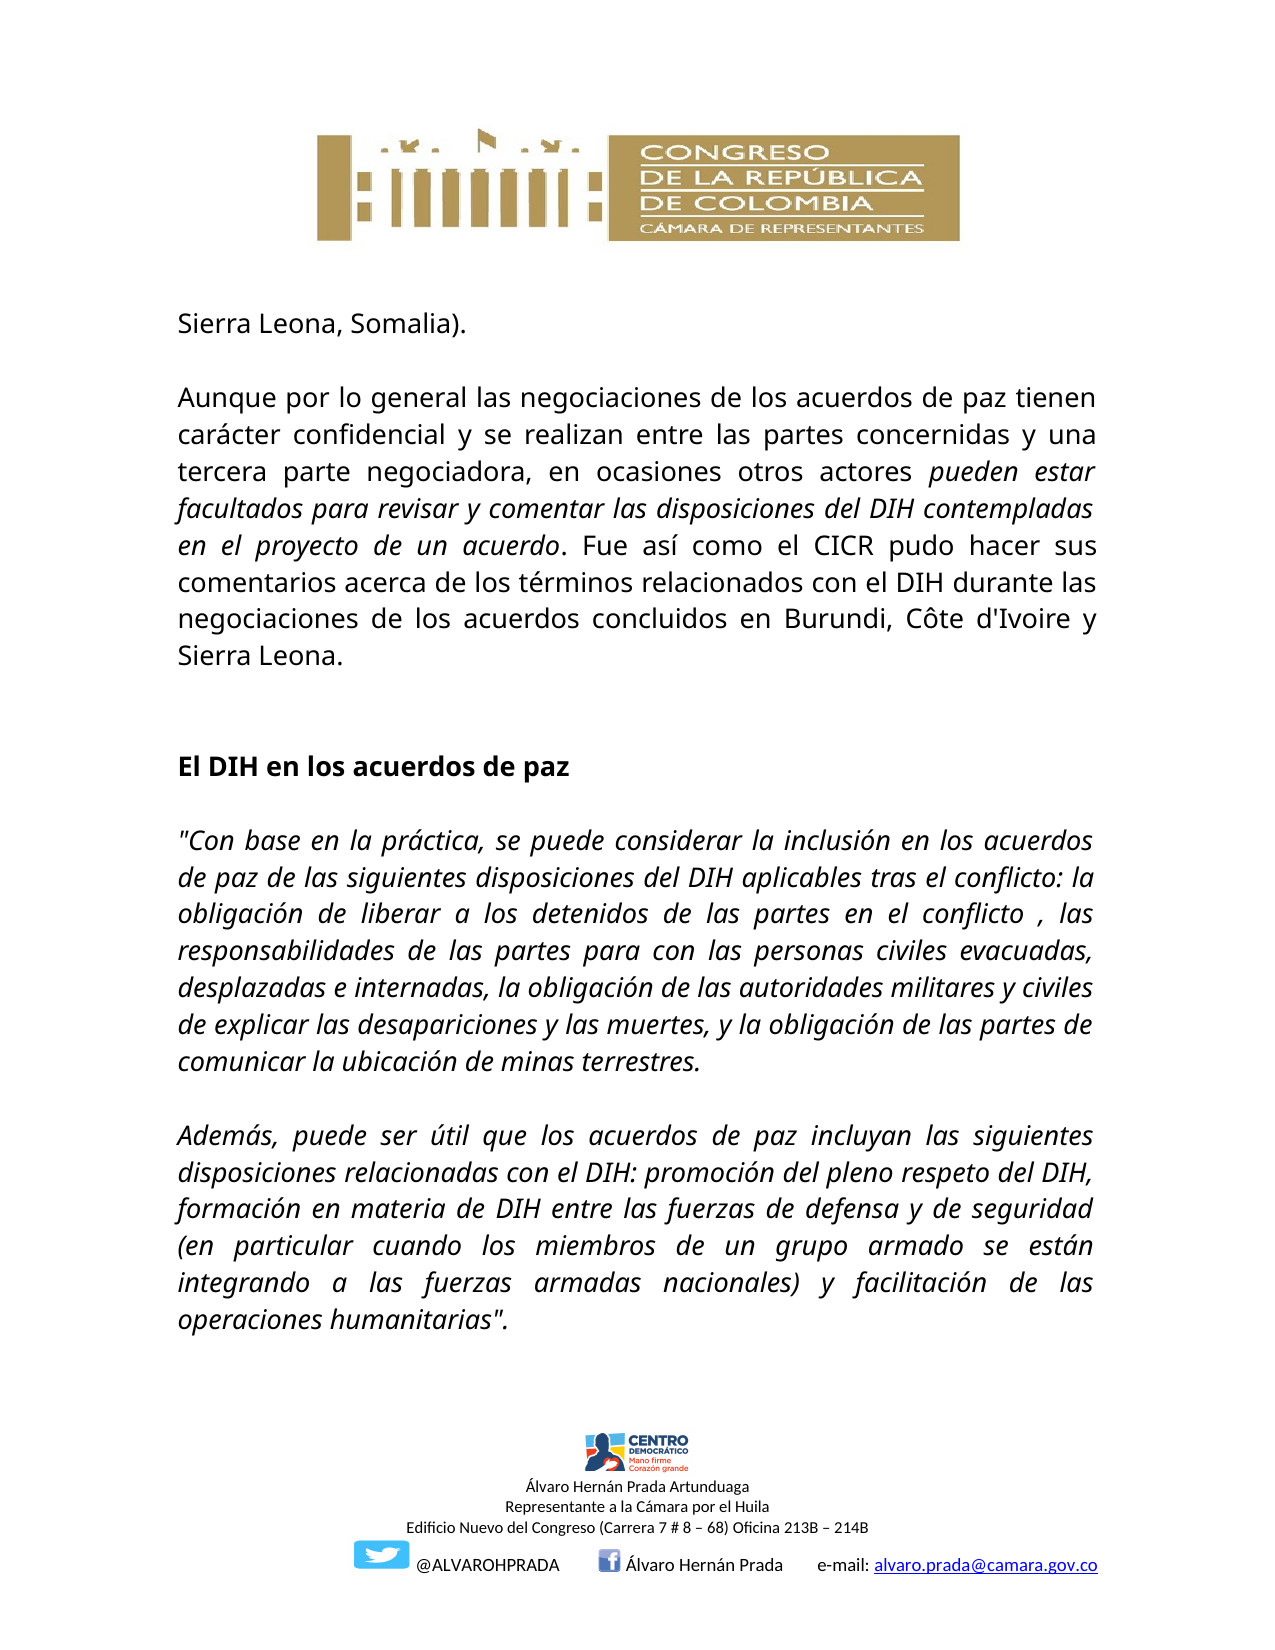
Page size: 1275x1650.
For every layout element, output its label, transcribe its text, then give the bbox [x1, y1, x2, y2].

picture [581, 1427, 694, 1477]
picture [301, 73, 974, 305]
picture [598, 1549, 621, 1572]
text "Con base en la práctica, se puede considerar la inclusión en los acuerdos de paz de las siguientes disposiciones del DIH aplicables tras el conflicto: la obligación de liberar a los detenidos de las partes en el conflicto , las responsabilidades de las partes para con las personas civiles evacuadas, desplazadas e internadas, la obligación de las autoridades militares y civiles de explicar las desapariciones y las muertes, y la obligación de las partes de comunicar la ubicación de minas terrestres. [177, 821, 1098, 1079]
text Aunque por lo general las negociaciones de los acuerdos de paz tienen carácter confidencial y se realizan entre las partes concernidas y una tercera parte negociadora, en ocasiones otros actores pueden estar facultados para revisar y comentar las disposiciones del DIH contempladas en el proyecto de un acuerdo. Fue así como el CICR pudo hacer sus comentarios acerca de los términos relacionados con el DIH durante las negociaciones de los acuerdos concluidos en Burundi, Côte d'Ivoire y Sierra Leona. [177, 379, 1098, 674]
picture [347, 1537, 415, 1572]
text El DIH en los acuerdos de paz [177, 747, 1098, 784]
text Además, puede ser útil que los acuerdos de paz incluyan las siguientes disposiciones relacionadas con el DIH: promoción del pleno respeto del DIH, formación en materia de DIH entre las fuerzas de defensa y de seguridad (en particular cuando los miembros de un grupo armado se están integrando a las fuerzas armadas nacionales) y facilitación de las operaciones humanitarias". [177, 1116, 1098, 1337]
